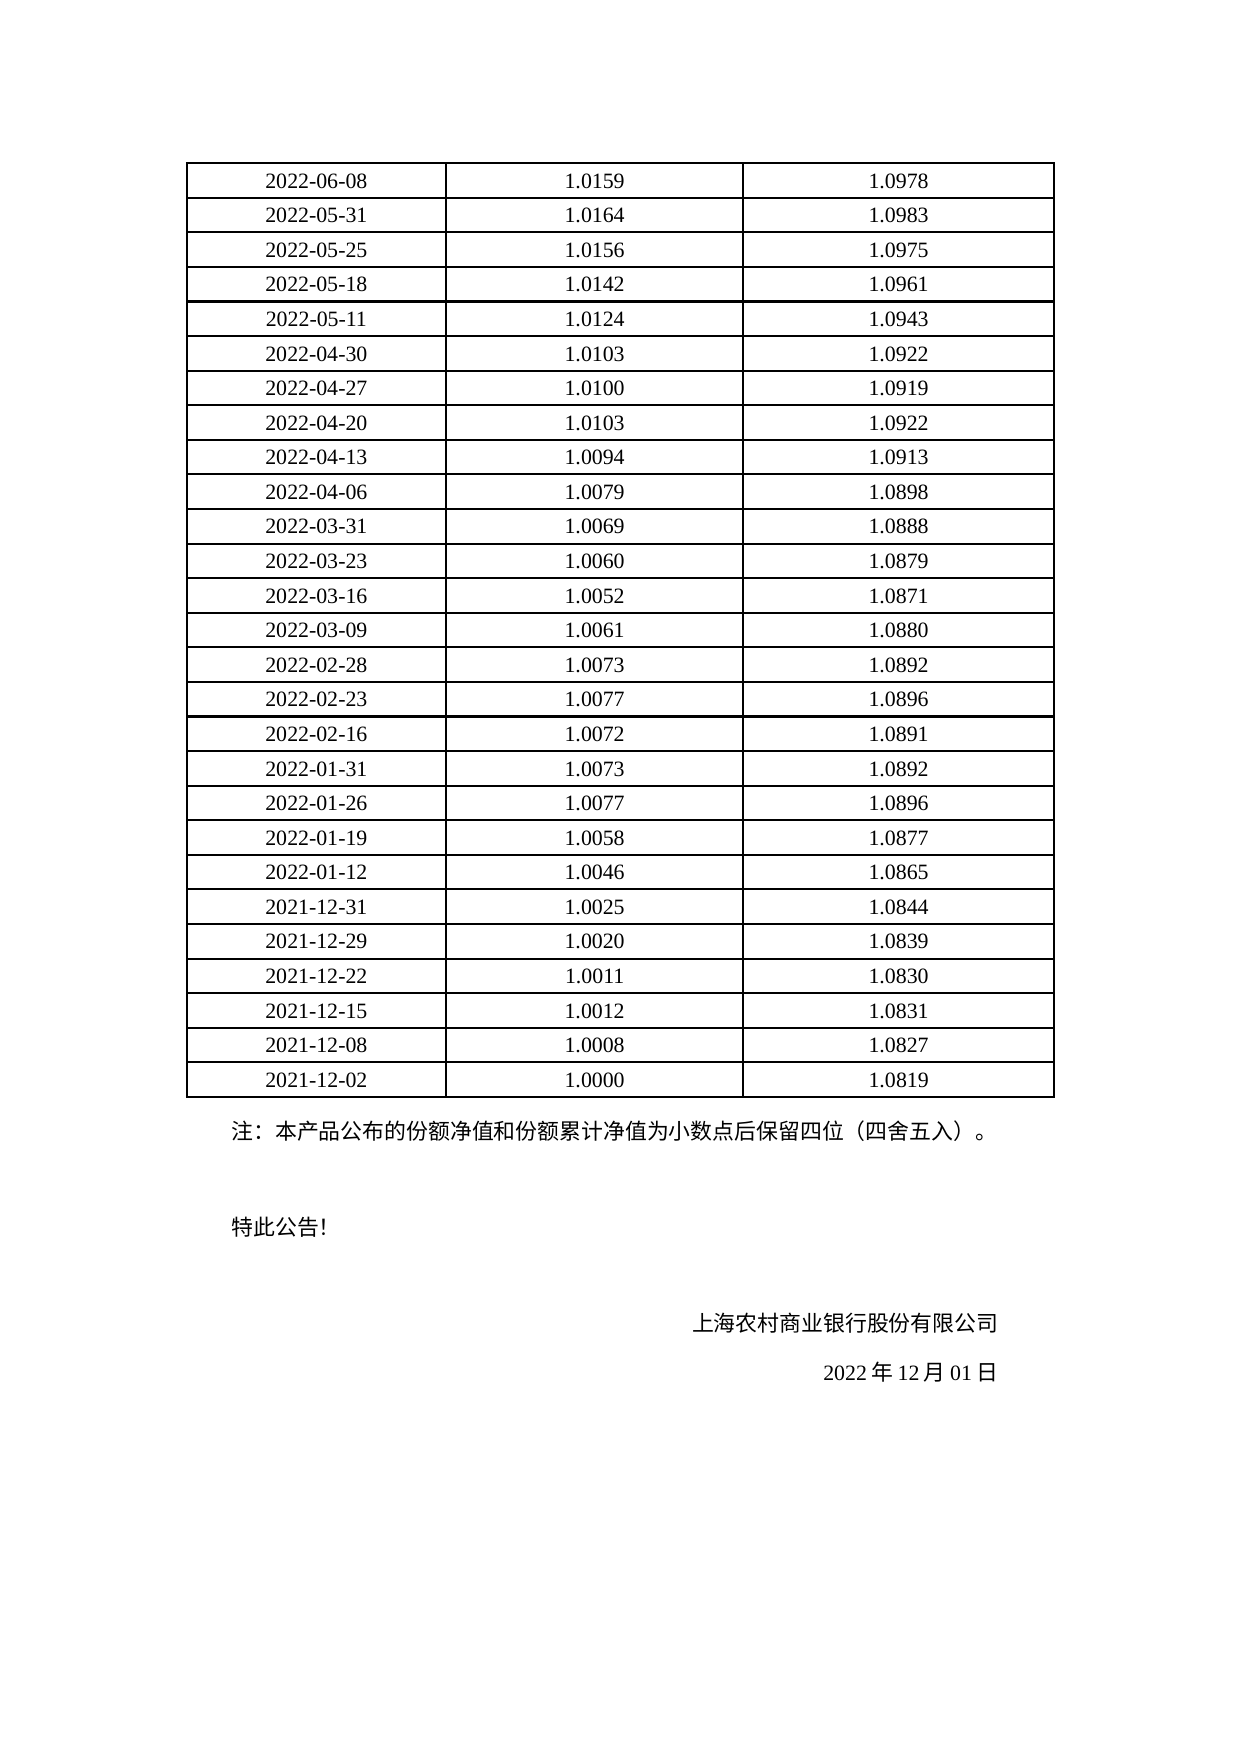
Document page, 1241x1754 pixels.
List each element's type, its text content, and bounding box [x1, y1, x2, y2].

table_cell 2021-12-31 [188, 890, 445, 923]
table_cell 2022-06-08 [188, 164, 445, 197]
table_cell 1.0046 [447, 856, 742, 888]
table_cell 2022-04-30 [188, 337, 445, 369]
table_cell 1.0922 [744, 406, 1053, 439]
table_cell 1.0103 [447, 337, 742, 369]
text 特此公告！ [187, 1210, 1053, 1242]
table_cell 2022-03-16 [188, 579, 445, 612]
table_cell 1.0079 [447, 475, 742, 508]
table_cell 2022-02-28 [188, 648, 445, 681]
table_cell 2022-02-16 [188, 718, 445, 750]
table_cell 1.0983 [744, 199, 1053, 231]
table_cell 2022-05-25 [188, 233, 445, 266]
table_cell 1.0156 [447, 233, 742, 266]
table_cell 1.0077 [447, 787, 742, 819]
table_cell 2022-05-18 [188, 268, 445, 300]
table_cell 1.0865 [744, 856, 1053, 888]
table_cell 2022-01-26 [188, 787, 445, 819]
table_cell 1.0159 [447, 164, 742, 197]
table_cell 2021-12-22 [188, 960, 445, 992]
table_cell 1.0060 [447, 545, 742, 577]
table_cell 2022-03-23 [188, 545, 445, 577]
table_cell 2021-12-02 [188, 1063, 445, 1096]
table_cell 2022-02-23 [188, 683, 445, 715]
table_cell 1.0012 [447, 994, 742, 1027]
table_cell 1.0124 [447, 303, 742, 335]
table_cell 1.0961 [744, 268, 1053, 300]
table_cell 2022-05-11 [188, 303, 445, 335]
table_cell 1.0891 [744, 718, 1053, 750]
table_cell 1.0827 [744, 1029, 1053, 1061]
table_cell 2022-01-19 [188, 821, 445, 854]
table_cell 1.0819 [744, 1063, 1053, 1096]
table_cell 2022-04-13 [188, 441, 445, 473]
table_cell 1.0830 [744, 960, 1053, 992]
table_cell 1.0919 [744, 372, 1053, 404]
table_cell 2022-05-31 [188, 199, 445, 231]
table_cell 1.0164 [447, 199, 742, 231]
table_cell 1.0073 [447, 648, 742, 681]
table_cell 2021-12-15 [188, 994, 445, 1027]
table_cell 2022-01-12 [188, 856, 445, 888]
table_cell 1.0943 [744, 303, 1053, 335]
table_cell 1.0892 [744, 752, 1053, 784]
table_cell 1.0103 [447, 406, 742, 439]
table_cell 1.0896 [744, 683, 1053, 715]
text 上海农村商业银行股份有限公司 [187, 1306, 998, 1338]
table_cell 1.0844 [744, 890, 1053, 923]
table_cell 1.0020 [447, 925, 742, 957]
table_cell 2022-01-31 [188, 752, 445, 784]
table_cell 1.0052 [447, 579, 742, 612]
table_cell 1.0831 [744, 994, 1053, 1027]
table_cell 1.0880 [744, 614, 1053, 646]
table_cell 1.0888 [744, 510, 1053, 542]
table_cell 1.0896 [744, 787, 1053, 819]
table_cell 1.0913 [744, 441, 1053, 473]
table_cell 1.0025 [447, 890, 742, 923]
table_cell 2021-12-29 [188, 925, 445, 957]
table_cell 1.0978 [744, 164, 1053, 197]
table_cell 1.0879 [744, 545, 1053, 577]
table_cell 1.0072 [447, 718, 742, 750]
table_cell 1.0073 [447, 752, 742, 784]
table_cell 2022-04-27 [188, 372, 445, 404]
table_cell 1.0877 [744, 821, 1053, 854]
table_cell 1.0058 [447, 821, 742, 854]
table_cell 1.0892 [744, 648, 1053, 681]
text 注：本产品公布的份额净值和份额累计净值为小数点后保留四位（四舍五入）。 [187, 1113, 1053, 1146]
table_cell 1.0069 [447, 510, 742, 542]
table_cell 1.0871 [744, 579, 1053, 612]
table_cell 1.0061 [447, 614, 742, 646]
table_cell 2021-12-08 [188, 1029, 445, 1061]
table_cell 2022-04-06 [188, 475, 445, 508]
table_cell 1.0008 [447, 1029, 742, 1061]
table_cell 1.0100 [447, 372, 742, 404]
text 2022年12月01日 [187, 1354, 998, 1387]
table_cell 2022-03-31 [188, 510, 445, 542]
table_cell 1.0011 [447, 960, 742, 992]
table_cell 1.0898 [744, 475, 1053, 508]
table_cell 1.0094 [447, 441, 742, 473]
table_cell 1.0142 [447, 268, 742, 300]
table_cell 1.0000 [447, 1063, 742, 1096]
table_cell 2022-03-09 [188, 614, 445, 646]
table_cell 1.0922 [744, 337, 1053, 369]
table_cell 1.0077 [447, 683, 742, 715]
table_cell 2022-04-20 [188, 406, 445, 439]
table_cell 1.0839 [744, 925, 1053, 957]
table_cell 1.0975 [744, 233, 1053, 266]
